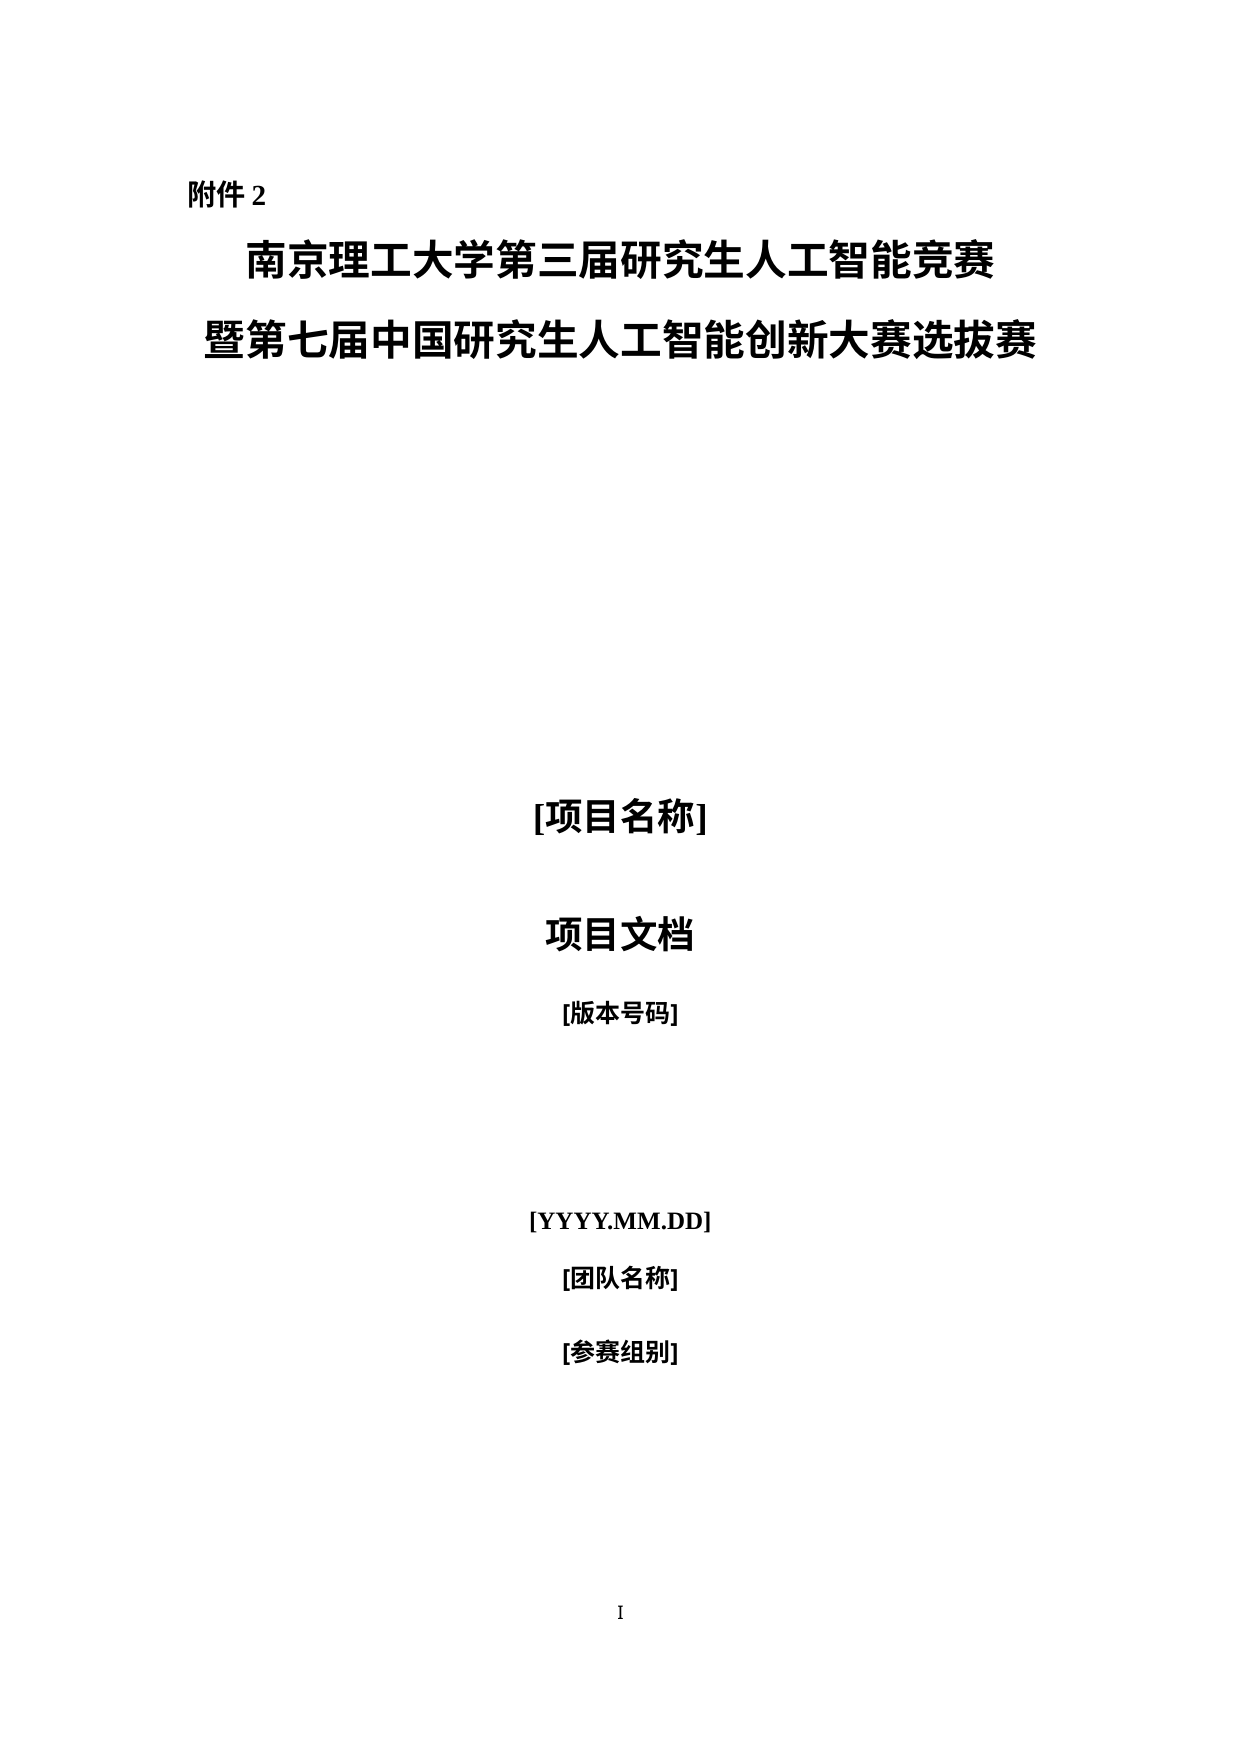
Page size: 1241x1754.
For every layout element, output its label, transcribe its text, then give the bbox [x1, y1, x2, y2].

text 南京理工大学第三届研究生人工智能竞赛 [187, 225, 1053, 290]
text [YYYY.MM.DD] [187, 1204, 1053, 1237]
text 暨第七届中国研究生人工智能创新大赛选拔赛 [187, 305, 1053, 370]
subtitle 附件2 [187, 160, 1053, 225]
text [团队名称] [187, 1244, 1053, 1309]
text 项目文档 [187, 900, 1053, 965]
text [参赛组别] [187, 1318, 1053, 1383]
text [版本号码] [187, 979, 1053, 1044]
text [项目名称] [187, 782, 1053, 847]
